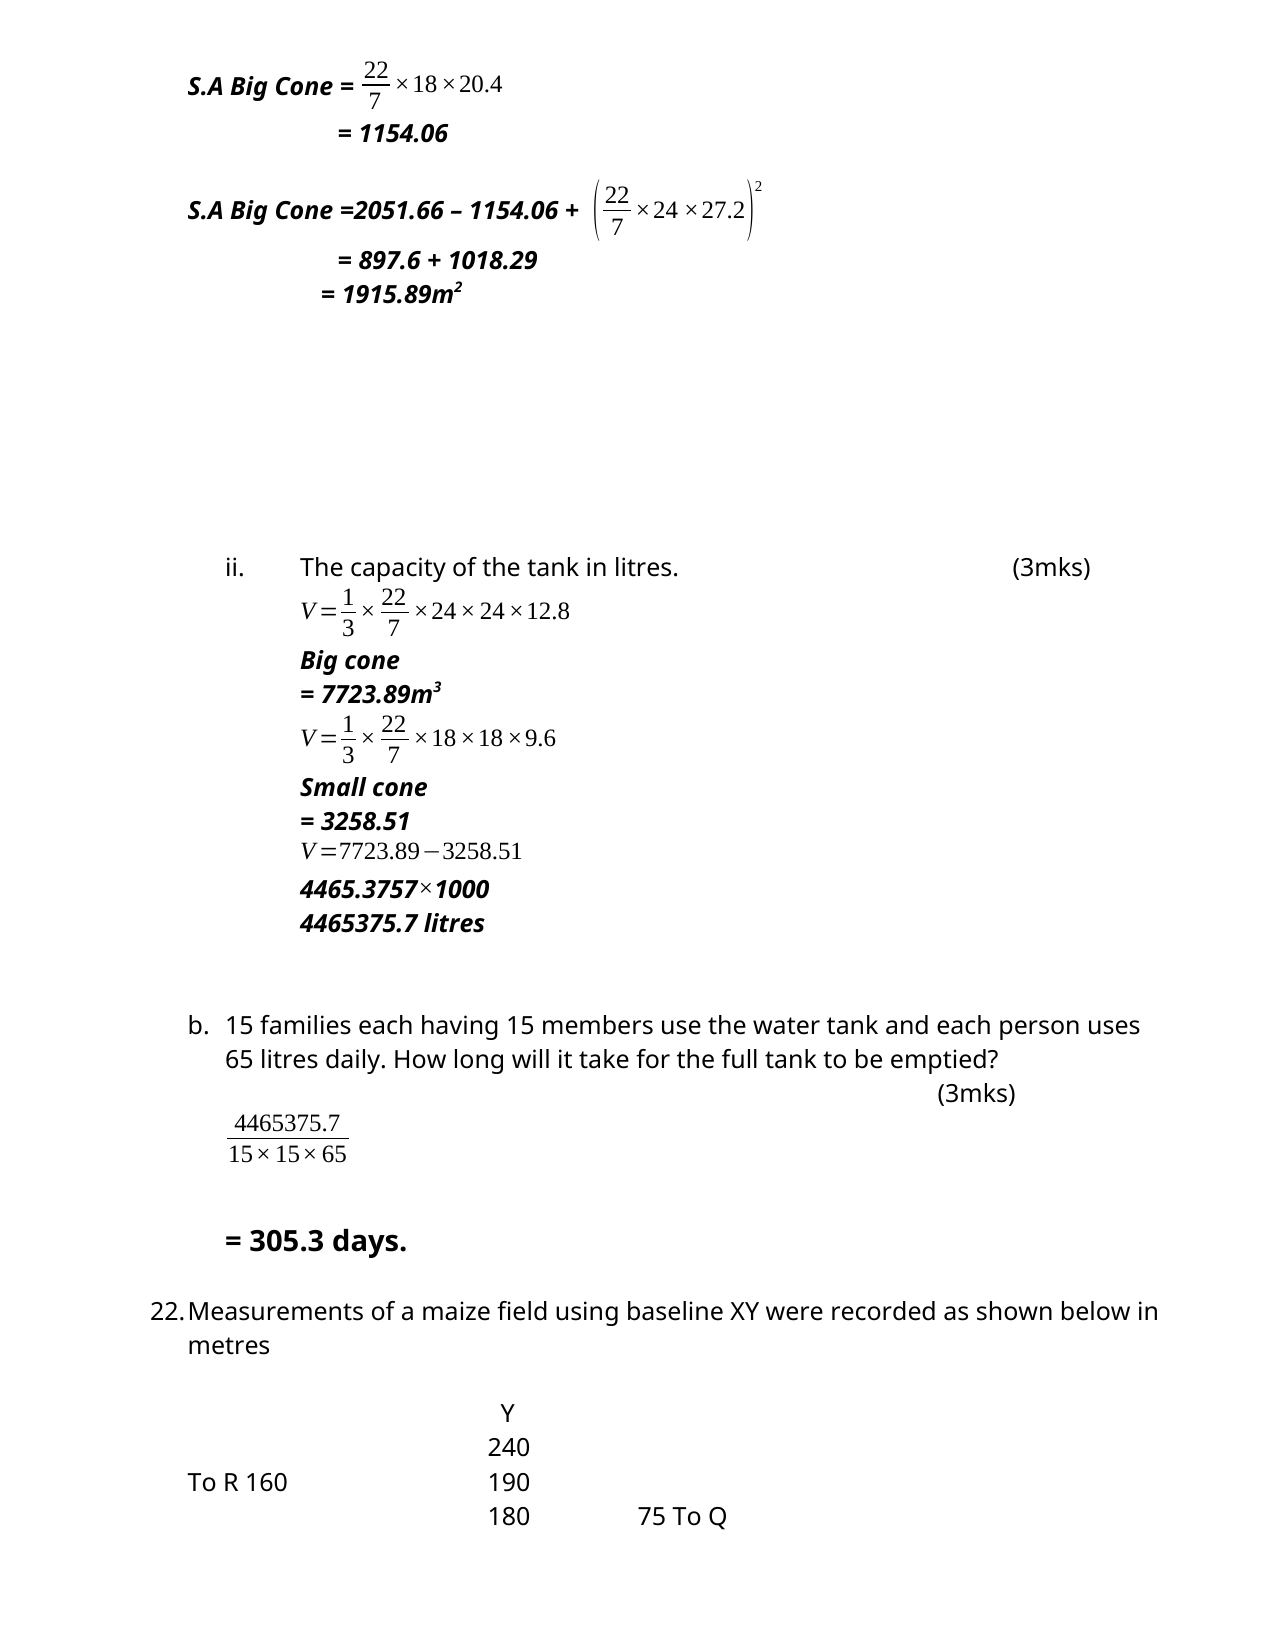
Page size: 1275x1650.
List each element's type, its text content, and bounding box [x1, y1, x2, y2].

text 4465375.7 litres [300, 906, 1162, 940]
list 15 families each having 15 members use the water tank and each person uses 65 litres daily. How long will it take for the full tank to be emptied? (3mks) [187, 1008, 1162, 1110]
text Big cone [300, 642, 1162, 676]
list The capacity of the tank in litres. (3mks) [225, 549, 1162, 583]
text Y [412, 1396, 1162, 1430]
text Small cone [300, 769, 1162, 803]
text S.A Big Cone =2051.66 – 1154.06 + [112, 177, 1162, 243]
text S.A Big Cone = [112, 56, 1162, 115]
text 240 [187, 1430, 1162, 1464]
text = 897.6 + 1018.29 [112, 243, 1162, 277]
text To R 160 190 [187, 1464, 1162, 1498]
text = 7723.89m3 [300, 676, 1162, 711]
text 4465.37571000 [300, 872, 1162, 906]
text = 305.3 days. [225, 1220, 1162, 1260]
text = 1154.06 [112, 115, 1162, 149]
text 180 75 To Q [187, 1498, 1162, 1532]
text = 1915.89m2 [112, 277, 1162, 311]
text = 3258.51 [300, 803, 1162, 838]
list Measurements of a maize field using baseline XY were recorded as shown below in metres [150, 1294, 1162, 1362]
